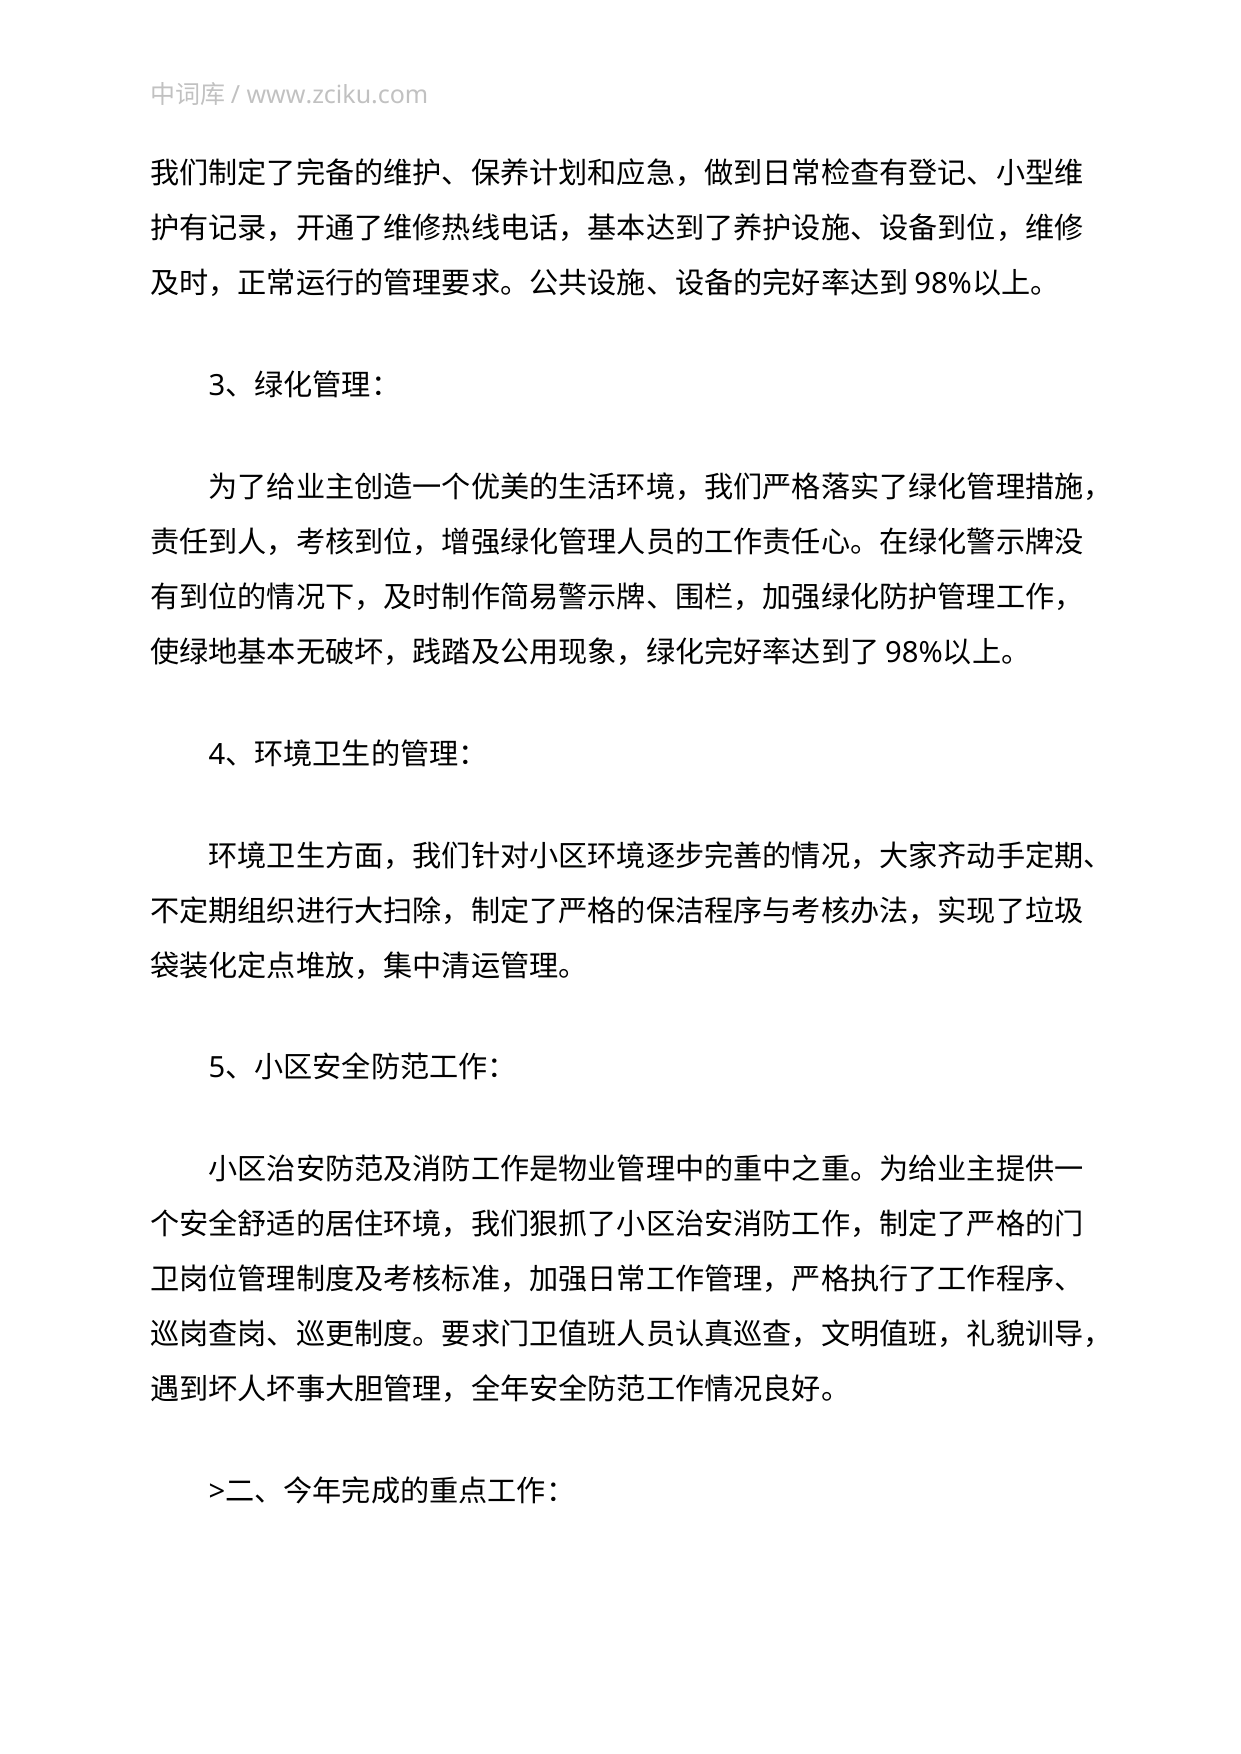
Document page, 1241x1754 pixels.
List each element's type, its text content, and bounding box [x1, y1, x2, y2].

text >二、今年完成的重点工作： [150, 1467, 1090, 1510]
text 3、绿化管理： [150, 362, 1090, 404]
text 为了给业主创造一个优美的生活环境，我们严格落实了绿化管理措施，责任到人，考核到位，增强绿化管理人员的工作责任心。在绿化警示牌没有到位的情况下，及时制作简易警示牌、围栏，加强绿化防护管理工作，使绿地基本无破坏，践踏及公用现象，绿化完好率达到了98%以上。 [150, 464, 1090, 671]
text 5、小区安全防范工作： [150, 1044, 1090, 1086]
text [150, 150, 1090, 302]
text 环境卫生方面，我们针对小区环境逐步完善的情况，大家齐动手定期、不定期组织进行大扫除，制定了严格的保洁程序与考核办法，实现了垃圾袋装化定点堆放，集中清运管理。 [150, 832, 1090, 984]
text 4、环境卫生的管理： [150, 730, 1090, 773]
text 小区治安防范及消防工作是物业管理中的重中之重。为给业主提供一个安全舒适的居住环境，我们狠抓了小区治安消防工作，制定了严格的门卫岗位管理制度及考核标准，加强日常工作管理，严格执行了工作程序、巡岗查岗、巡更制度。要求门卫值班人员认真巡查，文明值班，礼貌训导，遇到坏人坏事大胆管理，全年安全防范工作情况良好。 [150, 1146, 1090, 1408]
